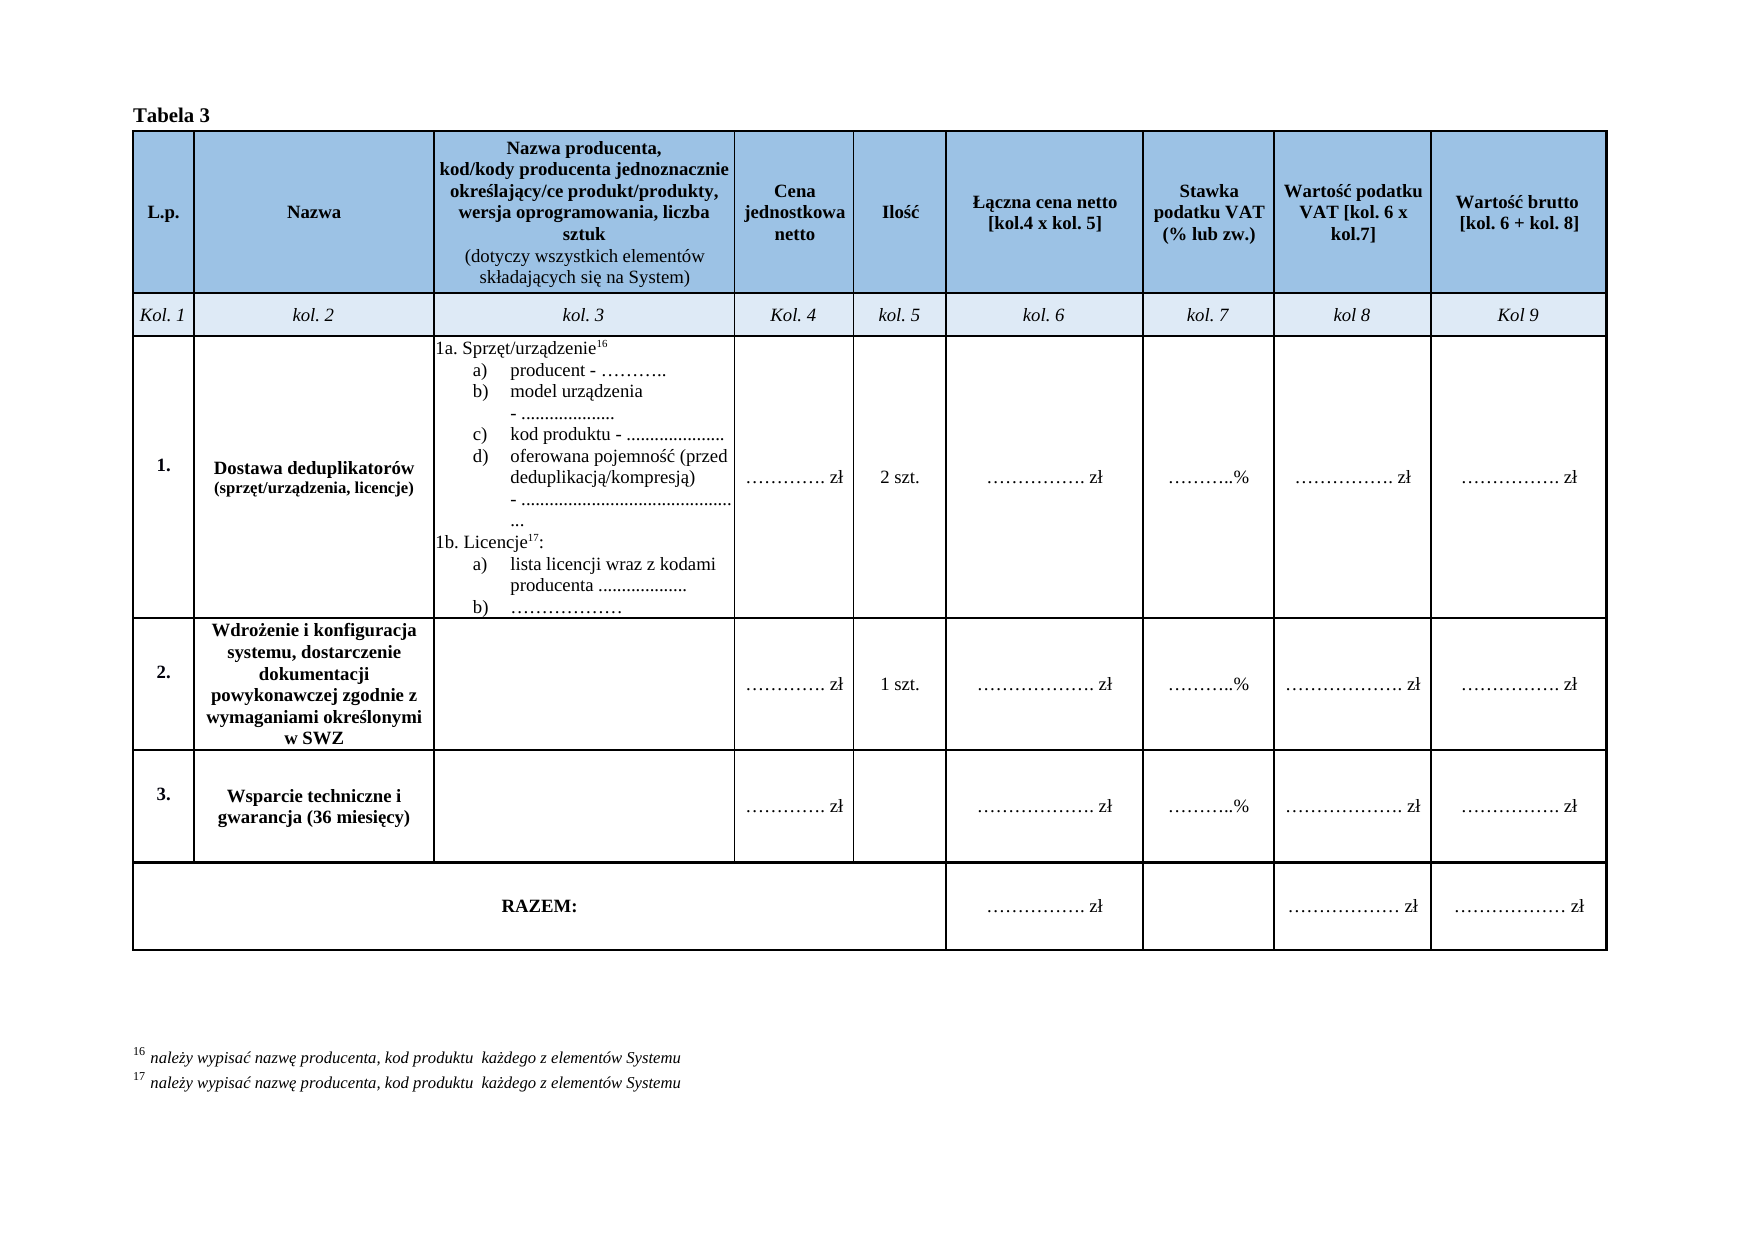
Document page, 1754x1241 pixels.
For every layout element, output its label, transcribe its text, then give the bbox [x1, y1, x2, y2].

table_cell ………………. zł [1275, 619, 1430, 749]
table_cell ……………. zł [947, 337, 1142, 617]
table_header Łączna cena netto [kol.4 x kol. 5] [947, 132, 1142, 292]
table_cell 1 szt. [854, 619, 945, 749]
table_header Wartość brutto [kol. 6 + kol. 8] [1432, 132, 1605, 292]
table_header Wartość podatku VAT [kol. 6 x kol.7] [1275, 132, 1430, 292]
table_cell [1144, 864, 1273, 949]
table_header L.p. [134, 132, 193, 292]
table_cell [435, 751, 734, 861]
table_cell ……………… zł [1275, 864, 1430, 949]
table_cell ………..% [1144, 619, 1273, 749]
table_header Nazwa [195, 132, 433, 292]
table_cell ……………. zł [947, 864, 1142, 949]
table_cell ……………. zł [1432, 619, 1605, 749]
table_cell …………. zł [735, 619, 853, 749]
table_cell ……………. zł [1275, 337, 1430, 617]
table_cell kol. 7 [1144, 294, 1273, 335]
table_header Ilość [854, 132, 945, 292]
table_cell 2 szt. [854, 337, 945, 617]
table_header Stawka podatku VAT (% lub zw.) [1144, 132, 1273, 292]
table_cell ……………. zł [1432, 337, 1605, 617]
table_header Cena jednostkowa netto [735, 132, 853, 292]
table_cell Kol 9 [1432, 294, 1605, 335]
table_cell 3. [134, 751, 193, 861]
table_cell 1. [134, 337, 193, 617]
table_cell ………..% [1144, 751, 1273, 861]
table_cell …………. zł [735, 751, 853, 861]
text Tabela 3 [133, 103, 1606, 127]
table_header Nazwa producenta, kod/kody producenta jednoznacznie określający/ce produkt/produkty, wersja oprogramowania, liczba sztuk (dotyczy wszystkich elementów składających się na System) [435, 132, 734, 292]
table_cell kol. 6 [947, 294, 1142, 335]
table_cell [435, 619, 734, 749]
table_cell Kol. 4 [735, 294, 853, 335]
table_cell …………. zł [735, 337, 853, 617]
table_cell ………………. zł [1275, 751, 1430, 861]
table_cell ……………. zł [1432, 751, 1605, 861]
table_cell ……………… zł [1432, 864, 1605, 949]
table_cell kol 8 [1275, 294, 1430, 335]
table_cell Wsparcie techniczne i gwarancja (36 miesięcy) [195, 751, 433, 861]
table_cell Dostawa deduplikatorów (sprzęt/urządzenia, licencje) [195, 337, 433, 617]
table_cell kol. 5 [854, 294, 945, 335]
table_cell kol. 3 [435, 294, 734, 335]
table_cell ………..% [1144, 337, 1273, 617]
table_cell 1a. Sprzęt/urządzenie producent - ……….. model urządzenia - .................... kod produktu - ..................... oferowana pojemność (przed deduplikacją/kompresją) - ................................................ 1b. Licencje: lista licencji wraz z kodami producenta ................... ……………… [435, 337, 734, 617]
table_cell [854, 751, 945, 861]
table_cell Wdrożenie i konfiguracja systemu, dostarczenie dokumentacji powykonawczej zgodnie z wymaganiami określonymi w SWZ [195, 619, 433, 749]
table_cell 2. [134, 619, 193, 749]
table_cell ………………. zł [947, 619, 1142, 749]
table_cell kol. 2 [195, 294, 433, 335]
table_cell Kol. 1 [134, 294, 193, 335]
table_cell ………………. zł [947, 751, 1142, 861]
table_cell RAZEM: [134, 864, 945, 949]
